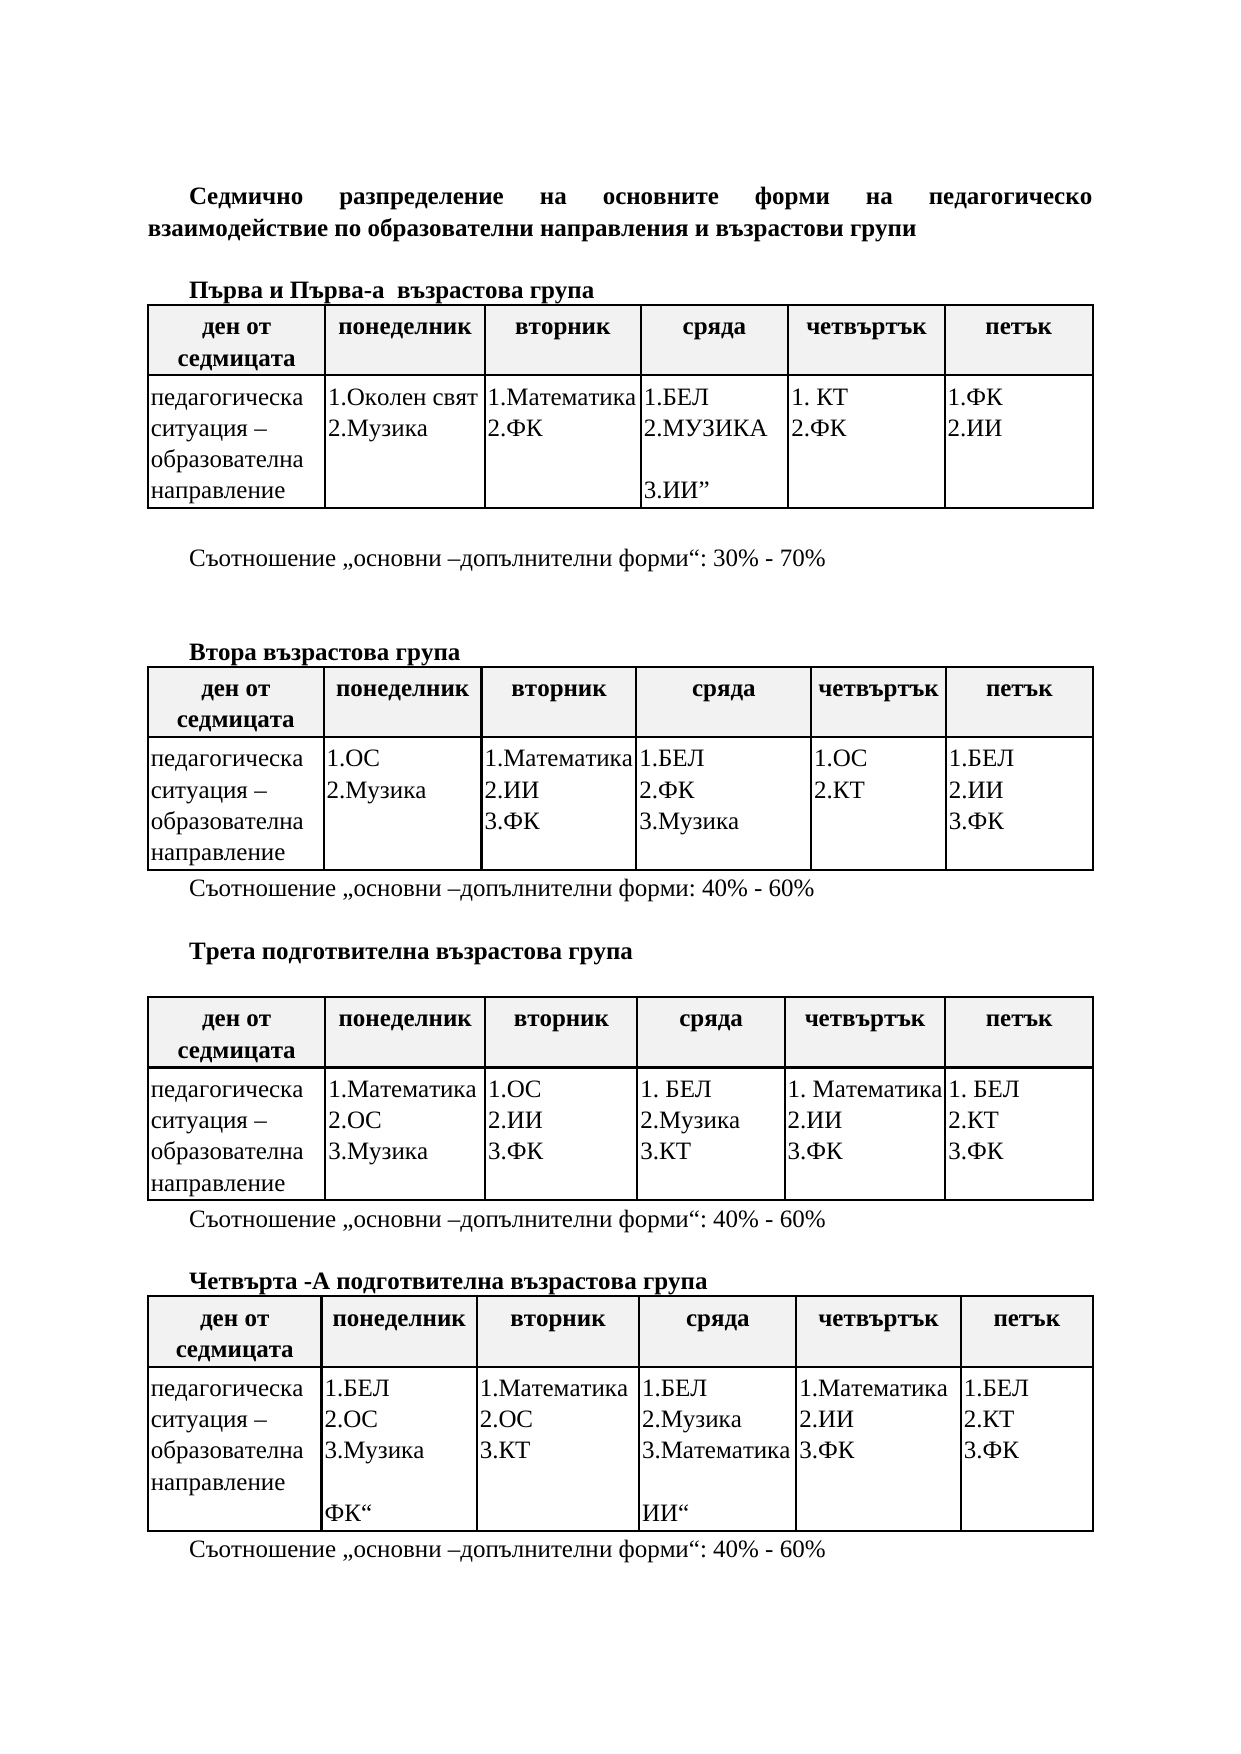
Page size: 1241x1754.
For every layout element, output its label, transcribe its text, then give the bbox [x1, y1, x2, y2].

table_header четвъртък [786, 998, 944, 1066]
table_cell 1.БЕЛ 2.ОС 3.Музика ФК“ [323, 1368, 476, 1530]
table_cell 1. Математика 2.ИИ 3.ФК [786, 1069, 944, 1199]
table_cell педагогическа ситуация – образователна направление [149, 1069, 324, 1199]
table_header понеделник [325, 668, 480, 736]
table_header четвъртък [789, 306, 944, 374]
table_cell 1.БЕЛ 2.ФК 3.Музика [637, 738, 810, 869]
table_cell педагогическа ситуация – образователна направление [149, 376, 324, 507]
table_header четвъртък [797, 1297, 960, 1366]
text Съотношение „основни –допълнителни форми: 40% - 60% [148, 871, 1093, 902]
table_header петък [947, 668, 1092, 736]
table_header понеделник [326, 998, 484, 1066]
table_header четвъртък [812, 668, 945, 736]
table_header петък [962, 1297, 1092, 1366]
table_header вторник [483, 668, 635, 736]
text Четвърта -А подготвителна възрастова група [148, 1264, 1093, 1295]
table_cell 1.Околен свят 2.Музика [326, 376, 484, 507]
text Съотношение „основни –допълнителни форми“: 30% - 70% [148, 541, 1093, 572]
table_header ден от седмицата [149, 668, 323, 736]
table_header петък [946, 998, 1092, 1066]
table_header сряда [638, 998, 784, 1066]
table_cell 1.ОС 2.КТ [812, 738, 945, 869]
table_header ден от седмицата [149, 998, 324, 1066]
table_header ден от седмицата [149, 1297, 320, 1366]
table_header петък [946, 306, 1092, 374]
table_cell 1.ОС 2.ИИ 3.ФК [486, 1069, 636, 1199]
table_header ден от седмицата [149, 306, 324, 374]
text Първа и Първа-а възрастова група [148, 273, 1093, 304]
table_header понеделник [326, 306, 484, 374]
text Втора възрастова група [148, 634, 1093, 666]
table_header понеделник [323, 1297, 476, 1366]
table_header вторник [486, 306, 640, 374]
text Съотношение „основни –допълнителни форми“: 40% - 60% [148, 1201, 1093, 1233]
table_header сряда [640, 1297, 795, 1366]
table_cell 1.Математика 2.ОС 3.КТ [478, 1368, 638, 1530]
table_header вторник [478, 1297, 638, 1366]
table_cell 1. КТ 2.ФК [789, 376, 944, 507]
table_cell 1.БЕЛ 2.МУЗИКА 3.ИИ” [642, 376, 787, 507]
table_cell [149, 1368, 320, 1530]
text Седмично разпределение на основните форми на педагогическо взаимодействие по образователни направления и възрастови групи [148, 179, 1093, 241]
table_cell 1.Математика 2.ФК [486, 376, 640, 507]
table_cell 1.БЕЛ 2.ИИ 3.ФК [947, 738, 1092, 869]
table_cell 1.ОС 2.Музика [325, 738, 480, 869]
table_cell 1.Математика 2.ОС 3.Музика [326, 1069, 484, 1199]
text Трета подготвителна възрастова група [148, 933, 1093, 965]
table_header сряда [642, 306, 787, 374]
table_cell 1. БЕЛ 2.КТ 3.ФК [946, 1069, 1092, 1199]
table_cell 1.БЕЛ 2.Музика 3.Математика ИИ“ [640, 1368, 795, 1530]
text Съотношение „основни –допълнителни форми“: 40% - 60% [148, 1532, 1093, 1563]
table_cell 1.БЕЛ 2.КТ 3.ФК [962, 1368, 1092, 1530]
table_cell 1.ФК 2.ИИ [946, 376, 1092, 507]
table_cell 1.Математика 2.ИИ 3.ФК [483, 738, 635, 869]
table_header вторник [486, 998, 636, 1066]
table_cell 1. БЕЛ 2.Музика 3.КТ [638, 1069, 784, 1199]
table_cell 1.Математика 2.ИИ 3.ФК [797, 1368, 960, 1530]
table_header сряда [637, 668, 810, 736]
table_cell педагогическа ситуация – образователна направление [149, 738, 323, 869]
